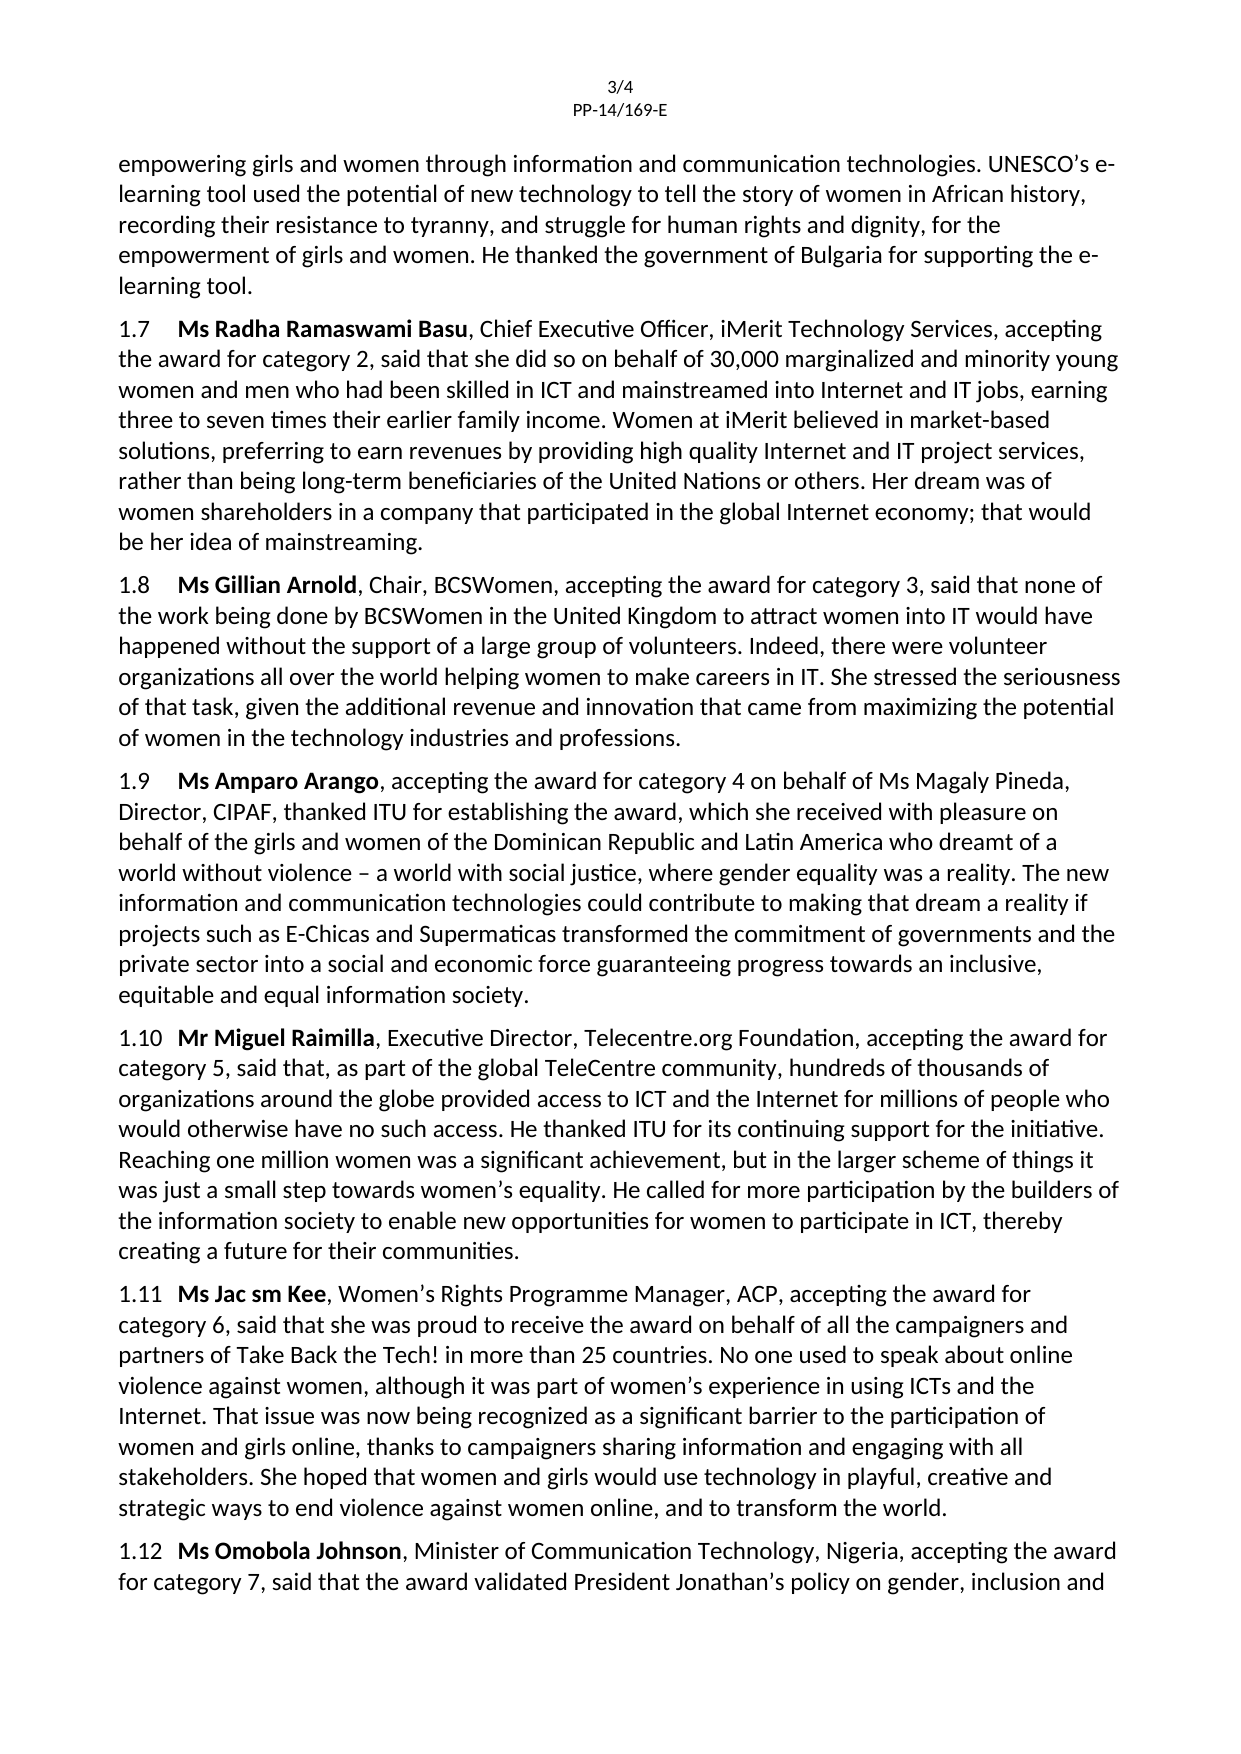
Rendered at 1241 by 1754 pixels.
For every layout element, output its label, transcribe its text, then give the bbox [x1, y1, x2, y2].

text 1.9 Ms Amparo Arango, accepting the award for category 4 on behalf of Ms Magaly Pineda, Director, CIPAF, thanked ITU for establishing the award, which she received with pleasure on behalf of the girls and women of the Dominican Republic and Latin America who dreamt of a world without violence – a world with social justice, where gender equality was a reality. The new information and communication technologies could contribute to making that dream a reality if projects such as E-Chicas and Supermaticas transformed the commitment of governments and the private sector into a social and economic force guaranteeing progress towards an inclusive, equitable and equal information society. [118, 765, 1122, 1009]
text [118, 148, 1122, 300]
text 1.7 Ms Radha Ramaswami Basu, Chief Executive Officer, iMerit Technology Services, accepting the award for category 2, said that she did so on behalf of 30,000 marginalized and minority young women and men who had been skilled in ICT and mainstreamed into Internet and IT jobs, earning three to seven times their earlier family income. Women at iMerit believed in market-based solutions, preferring to earn revenues by providing high quality Internet and IT project services, rather than being long-term beneficiaries of the United Nations or others. Her dream was of women shareholders in a company that participated in the global Internet economy; that would be her idea of mainstreaming. [118, 313, 1122, 557]
text 1.8 Ms Gillian Arnold, Chair, BCSWomen, accepting the award for category 3, said that none of the work being done by BCSWomen in the United Kingdom to attract women into IT would have happened without the support of a large group of volunteers. Indeed, there were volunteer organizations all over the world helping women to make careers in IT. She stressed the seriousness of that task, given the additional revenue and innovation that came from maximizing the potential of women in the technology industries and professions. [118, 569, 1122, 753]
text 1.10 Mr Miguel Raimilla, Executive Director, Telecentre.org Foundation, accepting the award for category 5, said that, as part of the global TeleCentre community, hundreds of thousands of organizations around the globe provided access to ICT and the Internet for millions of people who would otherwise have no such access. He thanked ITU for its continuing support for the initiative. Reaching one million women was a significant achievement, but in the larger scheme of things it was just a small step towards women’s equality. He called for more participation by the builders of the information society to enable new opportunities for women to participate in ICT, thereby creating a future for their communities. [118, 1022, 1122, 1266]
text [118, 1535, 1122, 1596]
text 1.11 Ms Jac sm Kee, Women’s Rights Programme Manager, ACP, accepting the award for category 6, said that she was proud to receive the award on behalf of all the campaigners and partners of Take Back the Tech! in more than 25 countries. No one used to speak about online violence against women, although it was part of women’s experience in using ICTs and the Internet. That issue was now being recognized as a significant barrier to the participation of women and girls online, thanks to campaigners sharing information and engaging with all stakeholders. She hoped that women and girls would use technology in playful, creative and strategic ways to end violence against women online, and to transform the world. [118, 1278, 1122, 1523]
